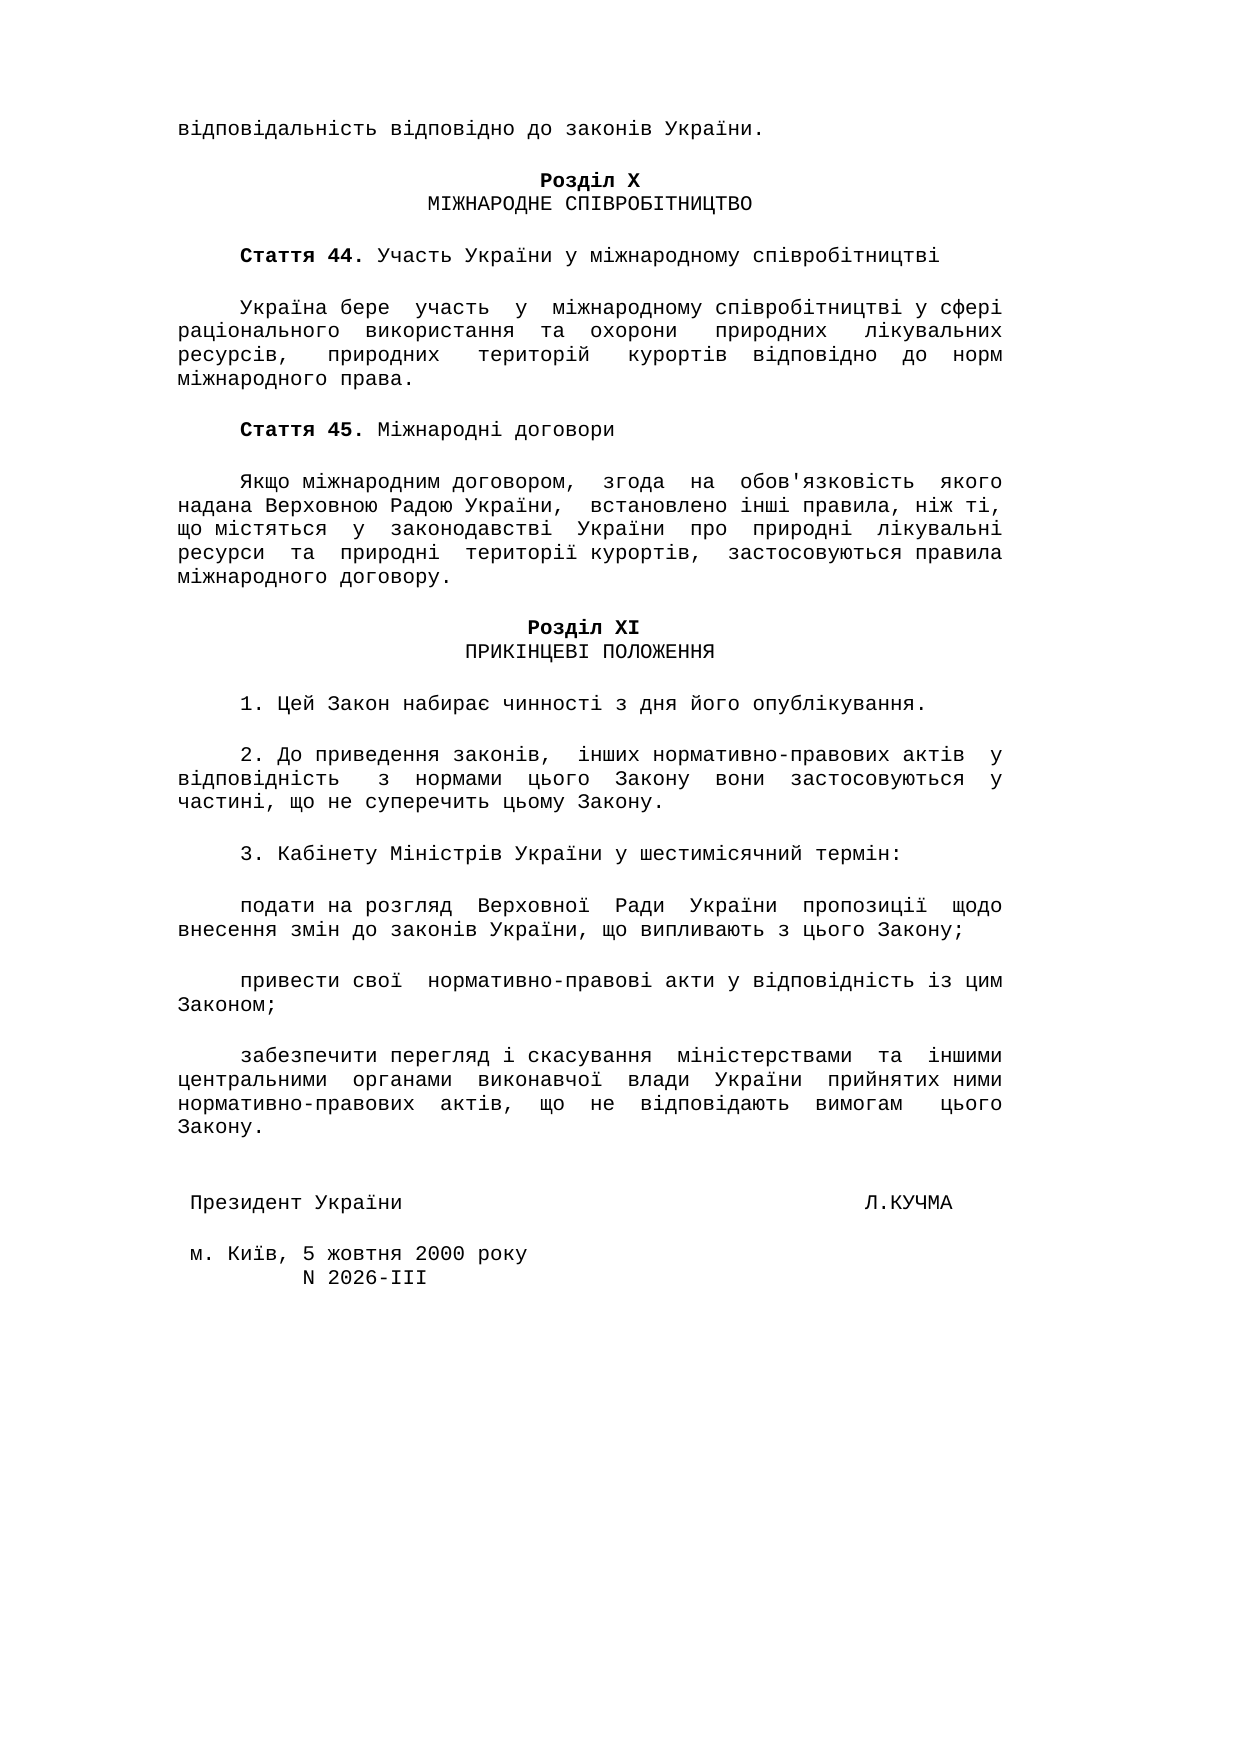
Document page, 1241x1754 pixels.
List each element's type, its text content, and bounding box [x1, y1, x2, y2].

text Якщо міжнародним договором, згода на обов'язковість якого надана Верховною Радою України, встановлено інші правила, ніж ті, що містяться у законодавстві України про природні лікувальні ресурси та природні території курортів, застосовуються правила міжнародного договору. [177, 471, 1152, 617]
text Президент України Л.КУЧМА [177, 1192, 1152, 1243]
text Стаття 44. Участь України у міжнародному співробітництві [177, 245, 1152, 297]
text Україна бере участь у міжнародному співробітництві у сфері раціонального використання та охорони природних лікувальних ресурсів, природних територій курортів відповідно до норм міжнародного права. [177, 297, 1152, 419]
text Розділ XI ПРИКІНЦЕВІ ПОЛОЖЕННЯ [177, 617, 1152, 693]
text Розділ X МІЖНАРОДНЕ СПІВРОБІТНИЦТВО [177, 170, 1152, 245]
text 2. До приведення законів, інших нормативно-правових актів у відповідність з нормами цього Закону вони застосовуються у частині, що не суперечить цьому Закону. [177, 744, 1152, 843]
text привести свої нормативно-правові акти у відповідність із цим Законом; [177, 970, 1152, 1046]
text м. Київ, 5 жовтня 2000 року N 2026-III [177, 1243, 1152, 1291]
text забезпечити перегляд і скасування міністерствами та іншими центральними органами виконавчої влади України прийнятих ними нормативно-правових актів, що не відповідають вимогам цього Закону. [177, 1046, 1152, 1192]
text 1. Цей Закон набирає чинності з дня його опублікування. [177, 693, 1152, 744]
text подати на розгляд Верховної Ради України пропозиції щодо внесення змін до законів України, що випливають з цього Закону; [177, 895, 1152, 970]
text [177, 118, 1152, 170]
text 3. Кабінету Міністрів України у шестимісячний термін: [177, 843, 1152, 895]
text Стаття 45. Міжнародні договори [177, 419, 1152, 471]
